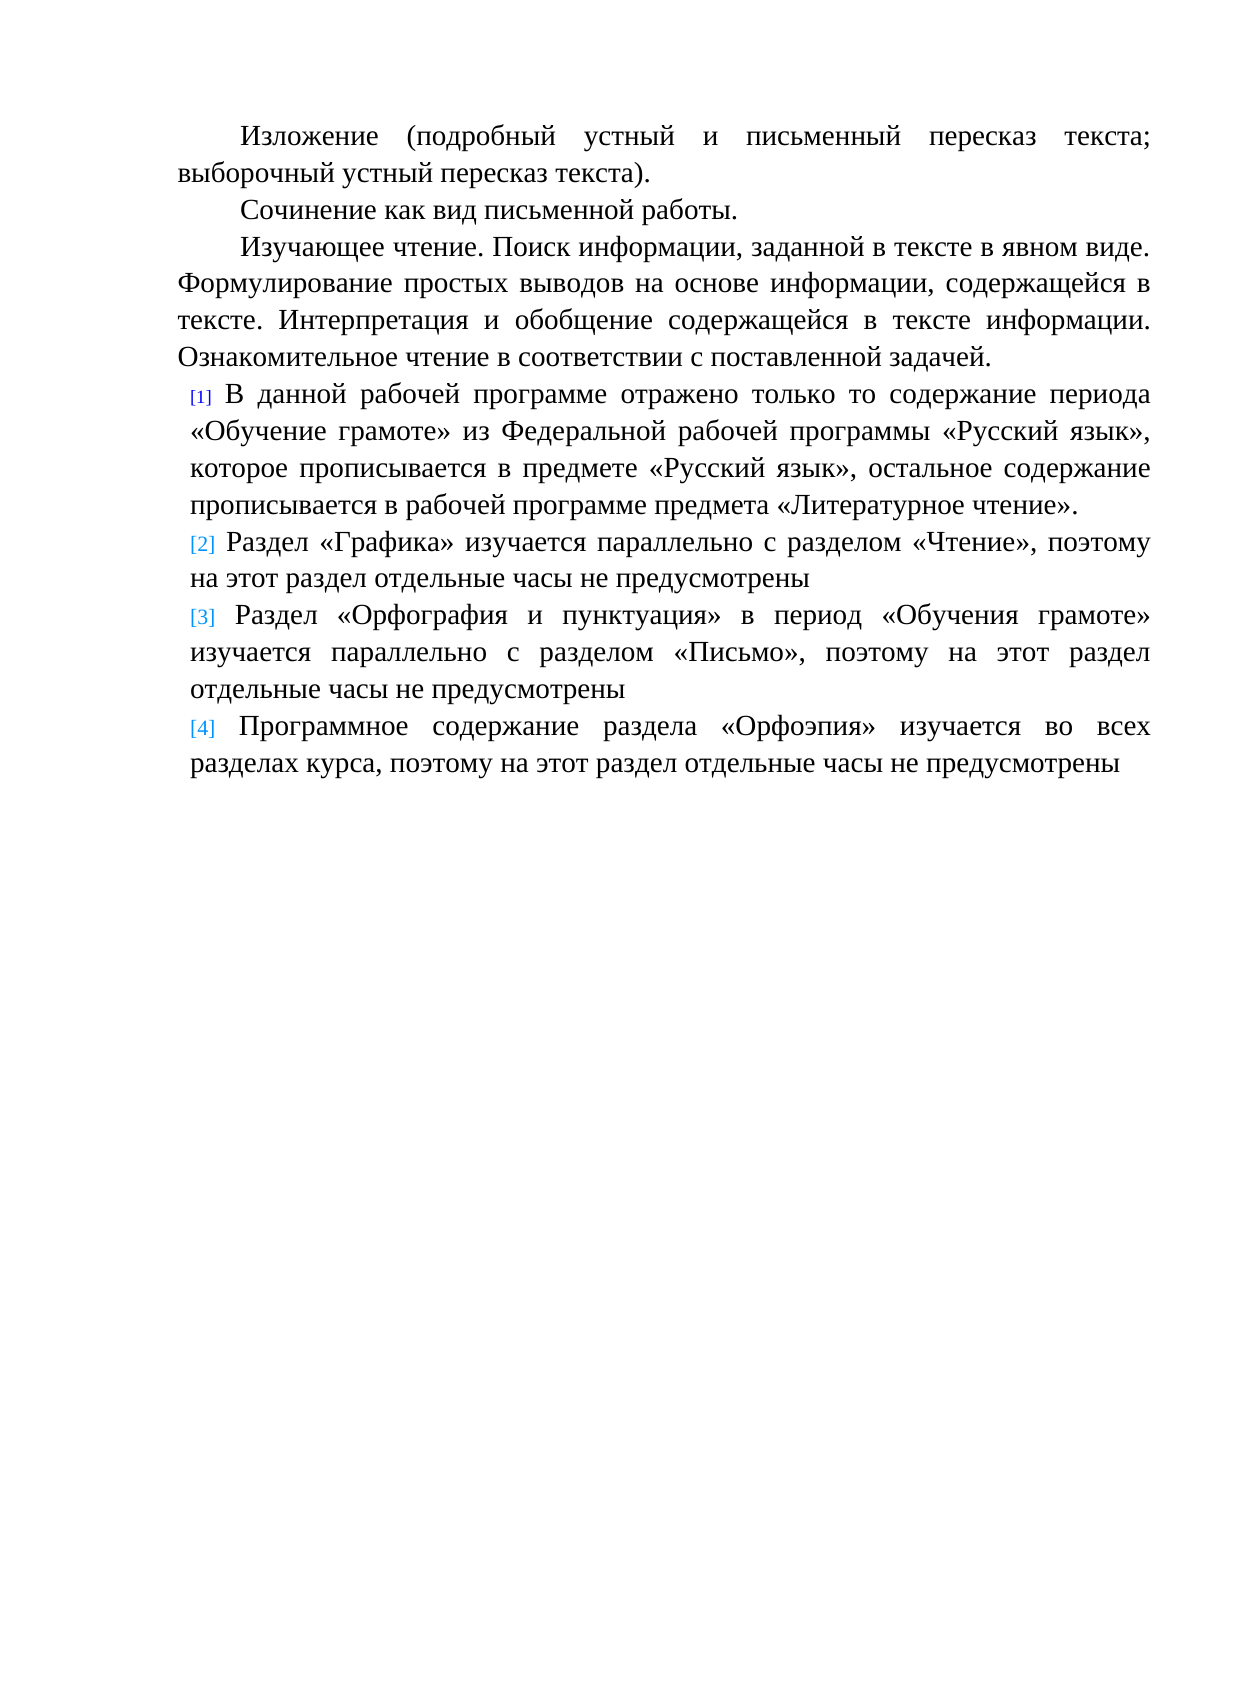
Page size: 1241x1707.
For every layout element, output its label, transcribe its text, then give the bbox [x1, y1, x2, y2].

text [1] В данной рабочей программе отражено только то содержание периода «Обучение грамоте» из Федеральной рабочей программы «Русский язык», которое прописывается в предмете «Русский язык», остальное содержание прописывается в рабочей программе предмета «Литературное чтение». [190, 376, 1152, 520]
text [4] Программное содержание раздела «Орфоэпия» изучается во всех разделах курса, поэтому на этот раздел отдельные часы не предусмотрены [190, 708, 1152, 778]
text Сочинение как вид письменной работы. [177, 192, 1152, 225]
text [3] Раздел «Орфография и пунктуация» в период «Обучения грамоте» изучается параллельно с разделом «Письмо», поэтому на этот раздел отдельные часы не предусмотрены [190, 597, 1152, 705]
text Изучающее чтение. Поиск информации, заданной в тексте в явном виде. Формулирование простых выводов на основе информации, содержащейся в тексте. Интерпретация и обобщение содержащейся в тексте информации. Ознакомительное чтение в соответствии с поставленной задачей. [177, 229, 1152, 373]
text Изложение (подробный устный и письменный пересказ текста; выборочный устный пересказ текста). [177, 118, 1152, 188]
text [2] Раздел «Графика» изучается параллельно с разделом «Чтение», поэтому на этот раздел отдельные часы не предусмотрены [190, 524, 1152, 594]
